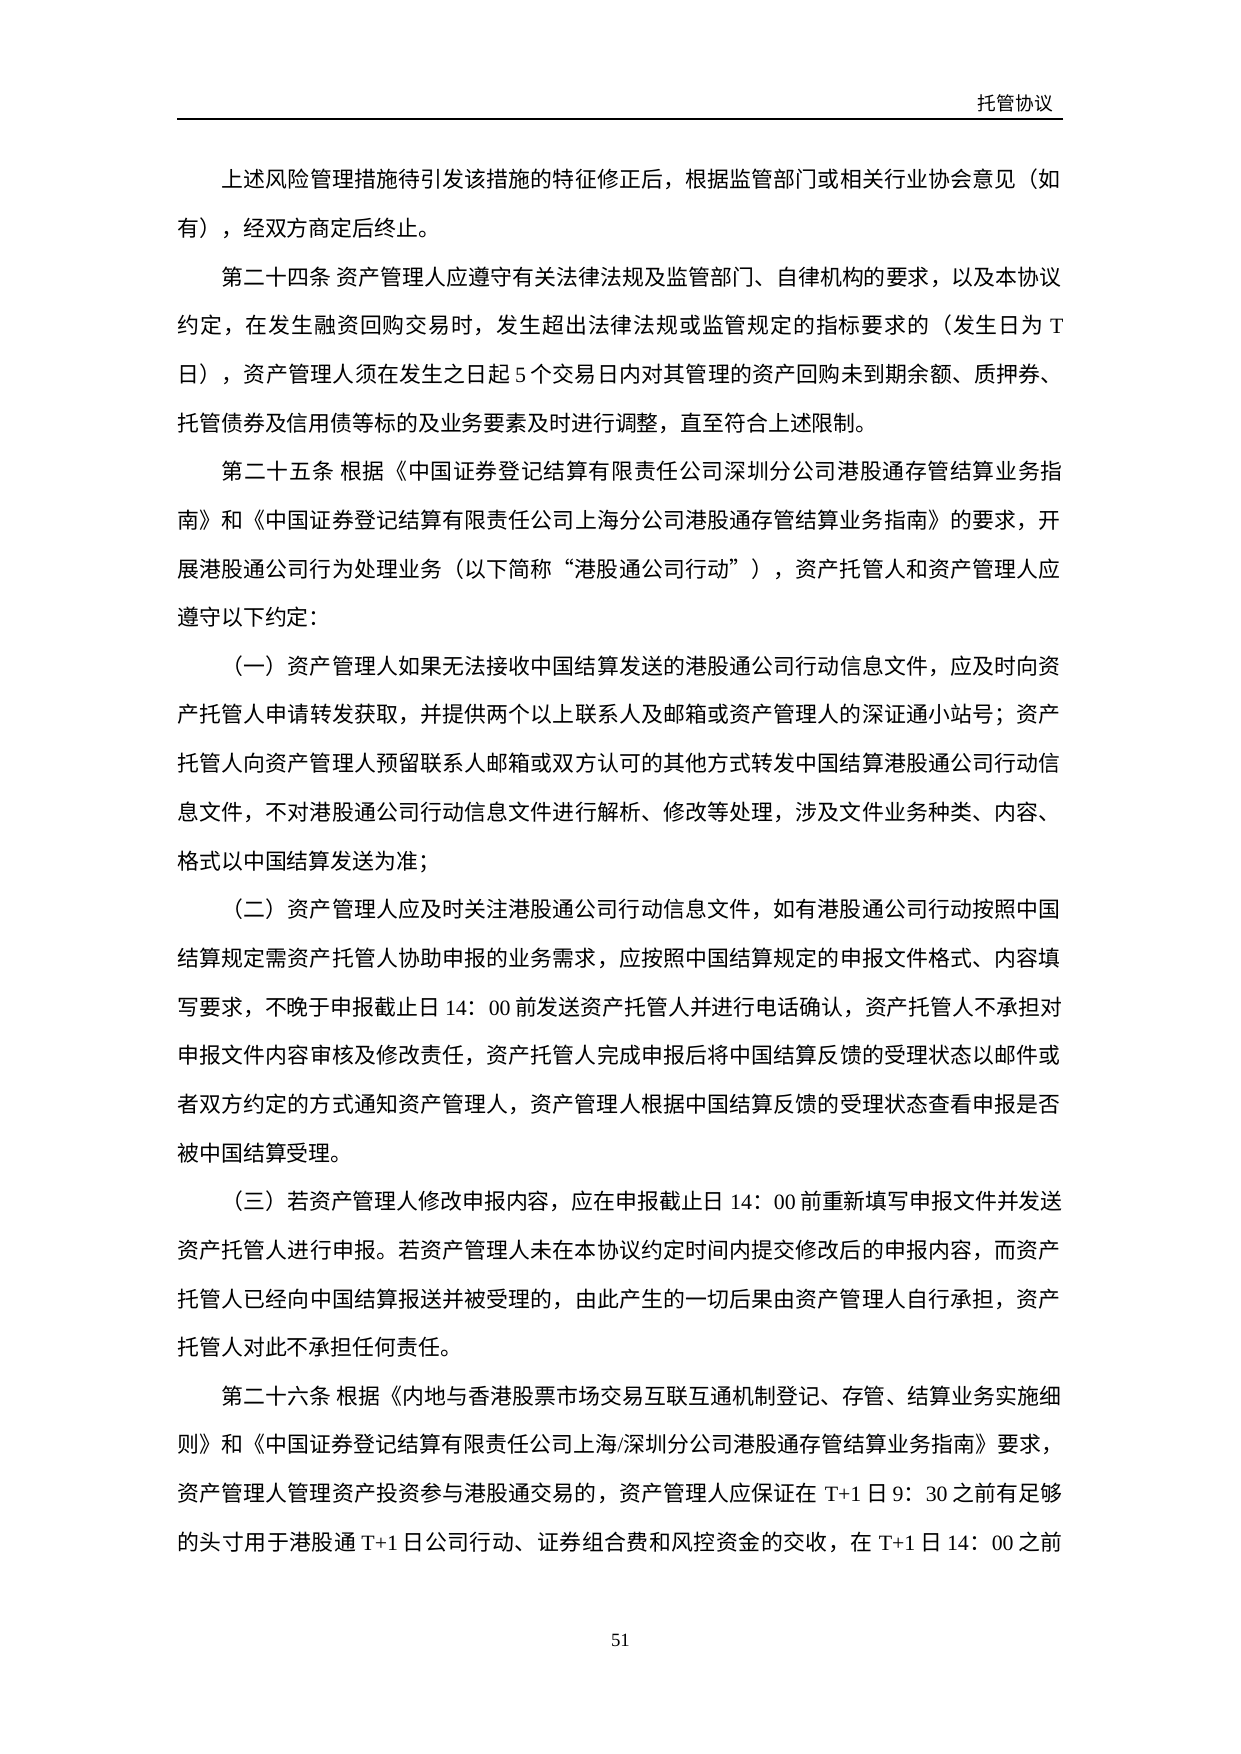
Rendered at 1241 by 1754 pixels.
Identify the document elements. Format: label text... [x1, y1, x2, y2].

text 第二十四条 资产管理人应遵守有关法律法规及监管部门、自律机构的要求，以及本协议约定，在发生融资回购交易时，发生超出法律法规或监管规定的指标要求的（发生日为T日），资产管理人须在发生之日起5个交易日内对其管理的资产回购未到期余额、质押券、托管债券及信用债等标的及业务要素及时进行调整，直至符合上述限制。 [177, 259, 1063, 438]
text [177, 1378, 1063, 1557]
text 上述风险管理措施待引发该措施的特征修正后，根据监管部门或相关行业协会意见（如有），经双方商定后终止。 [177, 162, 1063, 243]
text （三）若资产管理人修改申报内容，应在申报截止日14：00前重新填写申报文件并发送资产托管人进行申报。若资产管理人未在本协议约定时间内提交修改后的申报内容，而资产托管人已经向中国结算报送并被受理的，由此产生的一切后果由资产管理人自行承担，资产托管人对此不承担任何责任。 [177, 1184, 1063, 1362]
text 第二十五条 根据《中国证券登记结算有限责任公司深圳分公司港股通存管结算业务指南》和《中国证券登记结算有限责任公司上海分公司港股通存管结算业务指南》的要求，开展港股通公司行为处理业务（以下简称“港股通公司行动”），资产托管人和资产管理人应遵守以下约定： [177, 454, 1063, 632]
text （一）资产管理人如果无法接收中国结算发送的港股通公司行动信息文件，应及时向资产托管人申请转发获取，并提供两个以上联系人及邮箱或资产管理人的深证通小站号；资产托管人向资产管理人预留联系人邮箱或双方认可的其他方式转发中国结算港股通公司行动信息文件，不对港股通公司行动信息文件进行解析、修改等处理，涉及文件业务种类、内容、格式以中国结算发送为准； [177, 648, 1063, 876]
text （二）资产管理人应及时关注港股通公司行动信息文件，如有港股通公司行动按照中国结算规定需资产托管人协助申报的业务需求，应按照中国结算规定的申报文件格式、内容填写要求，不晚于申报截止日14：00前发送资产托管人并进行电话确认，资产托管人不承担对申报文件内容审核及修改责任，资产托管人完成申报后将中国结算反馈的受理状态以邮件或者双方约定的方式通知资产管理人，资产管理人根据中国结算反馈的受理状态查看申报是否被中国结算受理。 [177, 892, 1063, 1168]
